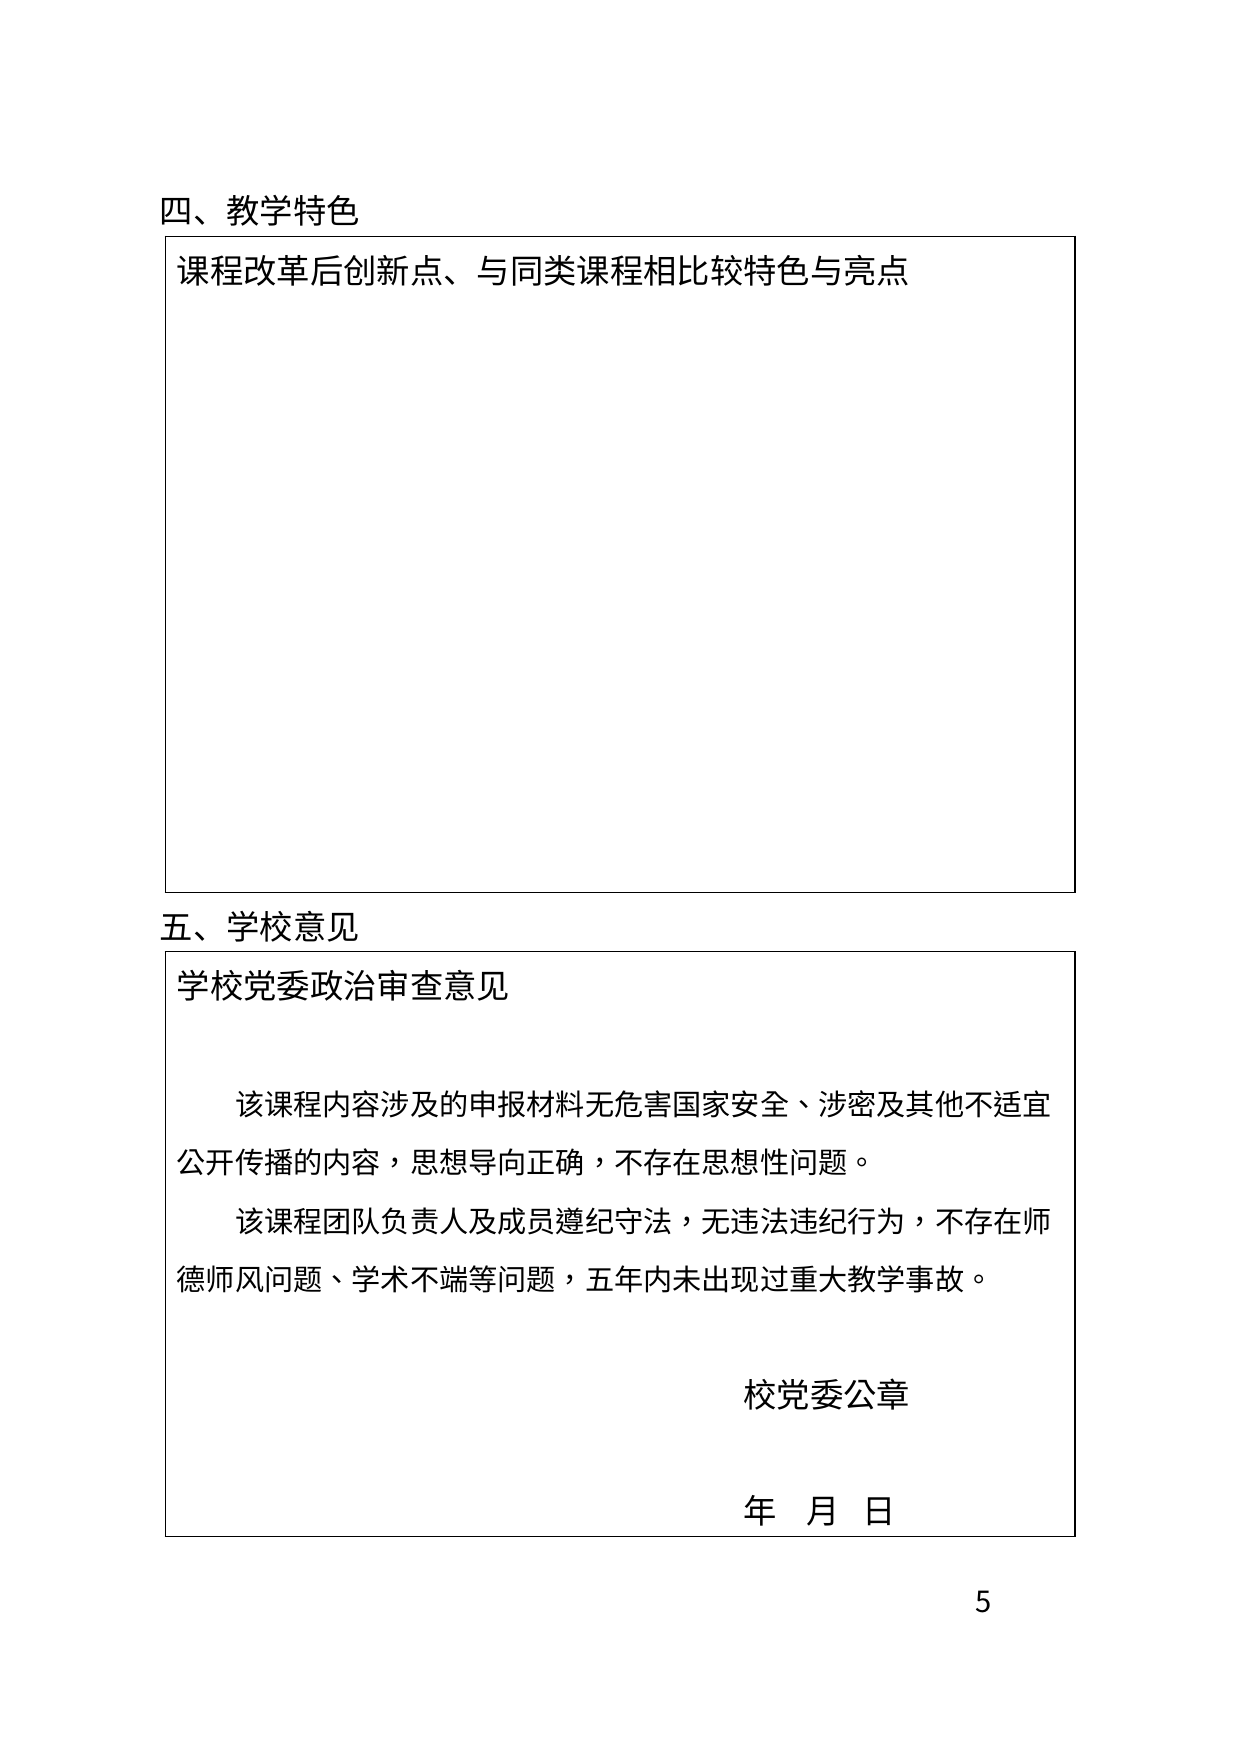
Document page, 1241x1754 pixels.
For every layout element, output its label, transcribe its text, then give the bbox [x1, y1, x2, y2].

table_header 课程改革后创新点、与同类课程相比较特色与亮点 [166, 237, 1074, 892]
table_header 学校党委政治审查意见 该课程内容涉及的申报材料无危害国家安全、涉密及其他不适宜公开传播的内容，思想导向正确，不存在思想性问题。 该课程团队负责人及成员遵纪守法，无违法违纪行为，不存在师德师风问题、学术不端等问题，五年内未出现过重大教学事故。 校党委公章 年 月 日 [166, 952, 1074, 1536]
text 五、学校意见 [159, 893, 1081, 951]
text 四、教学特色 [159, 177, 1081, 236]
